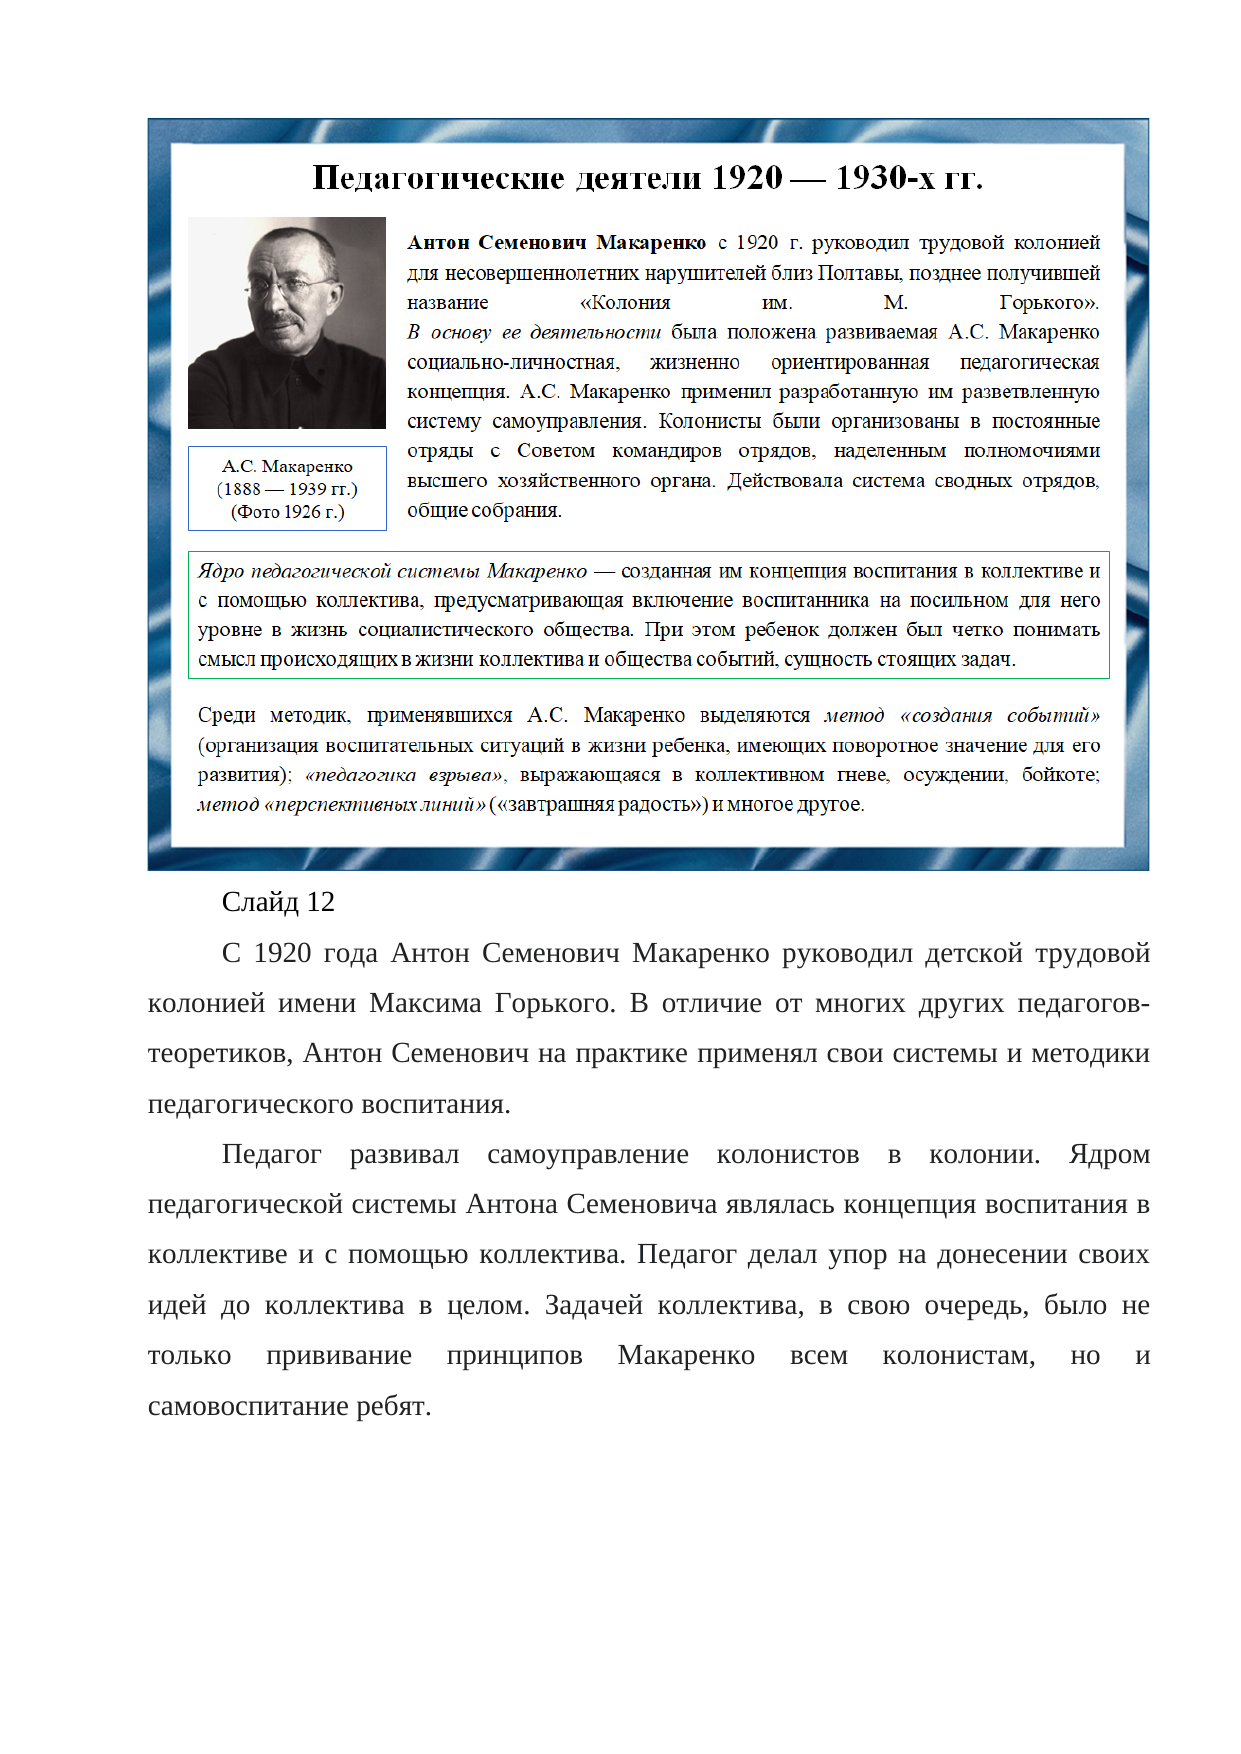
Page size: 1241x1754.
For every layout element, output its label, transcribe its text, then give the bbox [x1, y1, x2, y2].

picture [147, 118, 1150, 871]
text Педагог развивал самоуправление колонистов в колонии. Ядром педагогической системы Антона Семеновича являлась концепция воспитания в коллективе и с помощью коллектива. Педагог делал упор на донесении своих идей до коллектива в целом. Задачей коллектива, в свою очередь, было не только прививание принципов Макаренко всем колонистам, но и самовоспитание ребят. [148, 1136, 1152, 1421]
text С 1920 года Антон Семенович Макаренко руководил детской трудовой колонией имени Максима Горького. В отличие от многих других педагогов-теоретиков, Антон Семенович на практике применял свои системы и методики педагогического воспитания. [148, 935, 1152, 1119]
text Слайд 12 [148, 884, 1152, 918]
